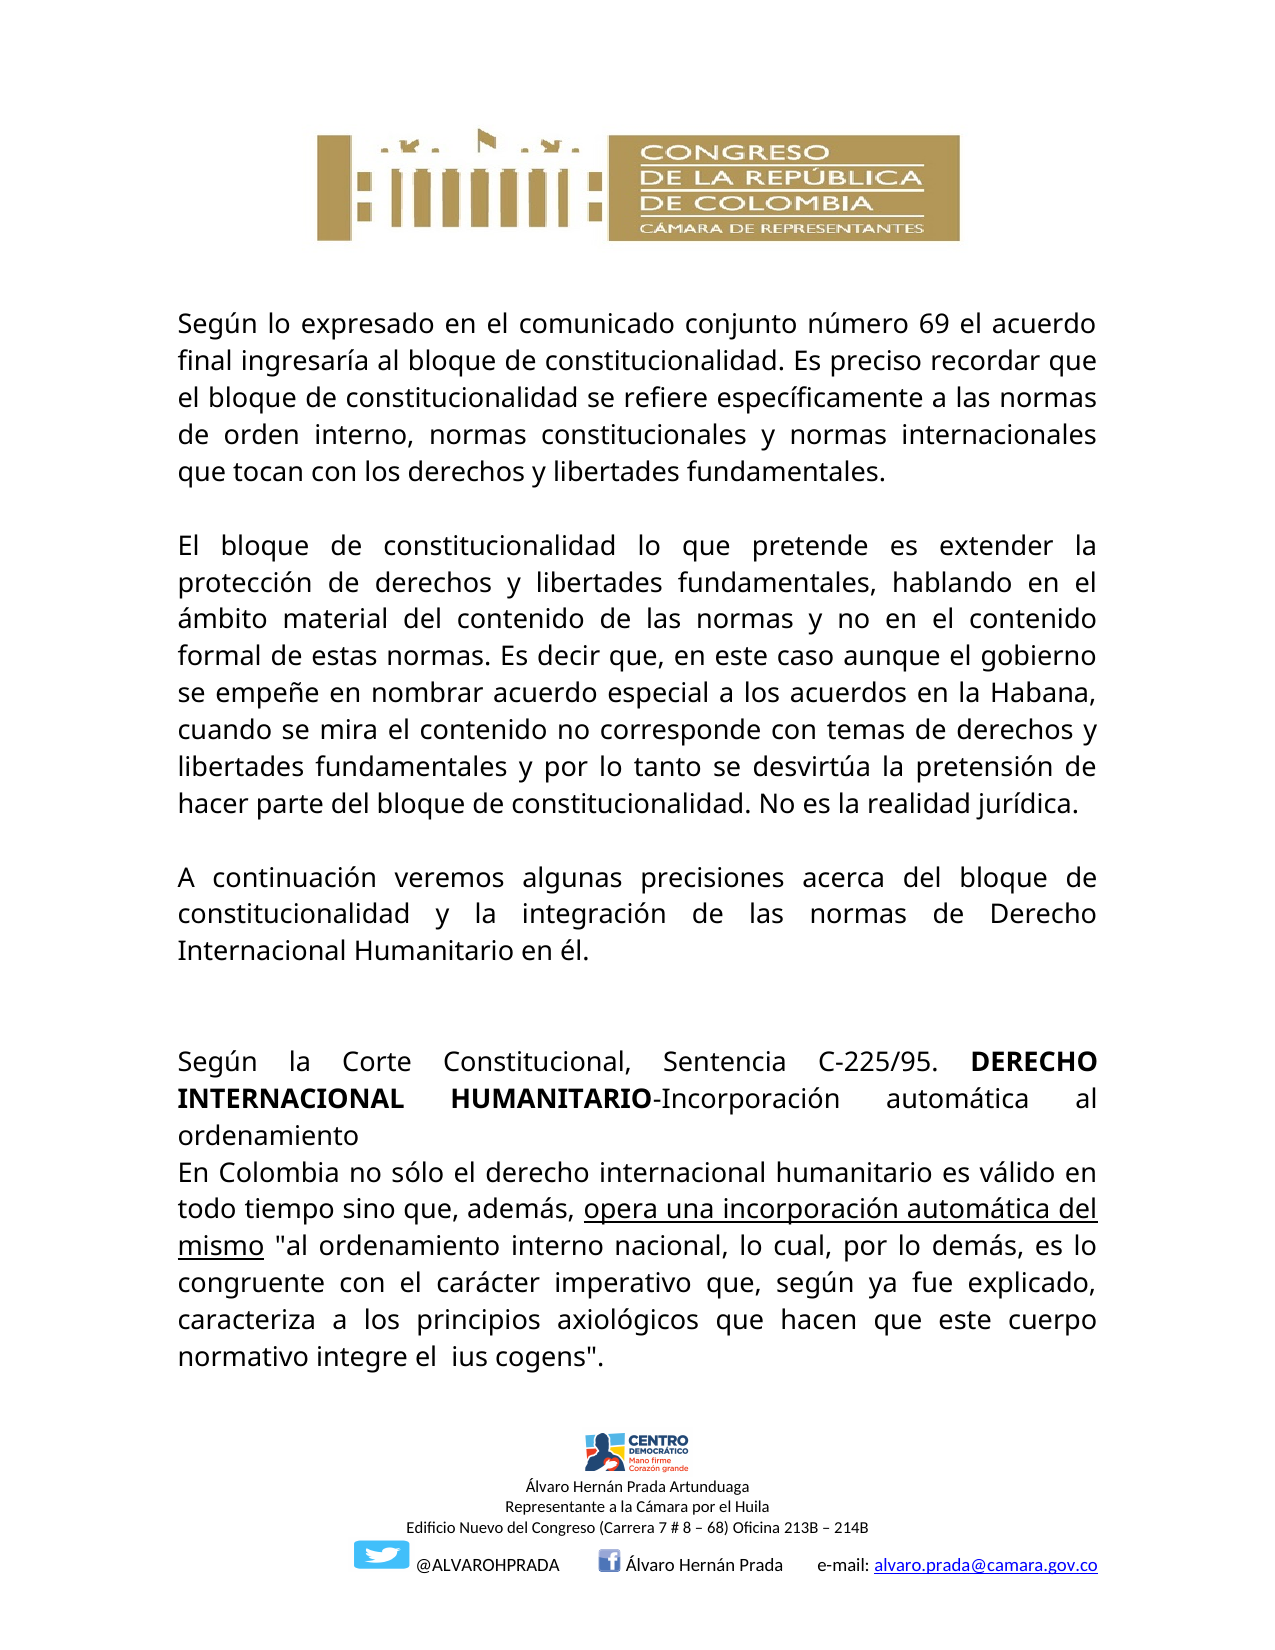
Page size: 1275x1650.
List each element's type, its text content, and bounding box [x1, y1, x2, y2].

picture [581, 1427, 694, 1477]
text Según la Corte Constitucional, Sentencia C-225/95. DERECHO INTERNACIONAL HUMANITARIO-Incorporación automática al ordenamiento [177, 1042, 1098, 1153]
text A continuación veremos algunas precisiones acerca del bloque de constitucionalidad y la integración de las normas de Derecho Internacional Humanitario en él. [177, 858, 1098, 969]
text El bloque de constitucionalidad lo que pretende es extender la protección de derechos y libertades fundamentales, hablando en el ámbito material del contenido de las normas y no en el contenido formal de estas normas. Es decir que, en este caso aunque el gobierno se empeñe en nombrar acuerdo especial a los acuerdos en la Habana, cuando se mira el contenido no corresponde con temas de derechos y libertades fundamentales y por lo tanto se desvirtúa la pretensión de hacer parte del bloque de constitucionalidad. No es la realidad jurídica. [177, 526, 1098, 821]
picture [347, 1537, 415, 1572]
picture [598, 1549, 621, 1572]
picture [301, 73, 974, 305]
text Según lo expresado en el comunicado conjunto número 69 el acuerdo final ingresaría al bloque de constitucionalidad. Es preciso recordar que el bloque de constitucionalidad se refiere específicamente a las normas de orden interno, normas constitucionales y normas internacionales que tocan con los derechos y libertades fundamentales. [177, 305, 1098, 489]
text En Colombia no sólo el derecho internacional humanitario es válido en todo tiempo sino que, además, opera una incorporación automática del mismo "al ordenamiento interno nacional, lo cual, por lo demás, es lo congruente con el carácter imperativo que, según ya fue explicado, caracteriza a los principios axiológicos que hacen que este cuerpo normativo integre el ius cogens". [177, 1153, 1098, 1374]
